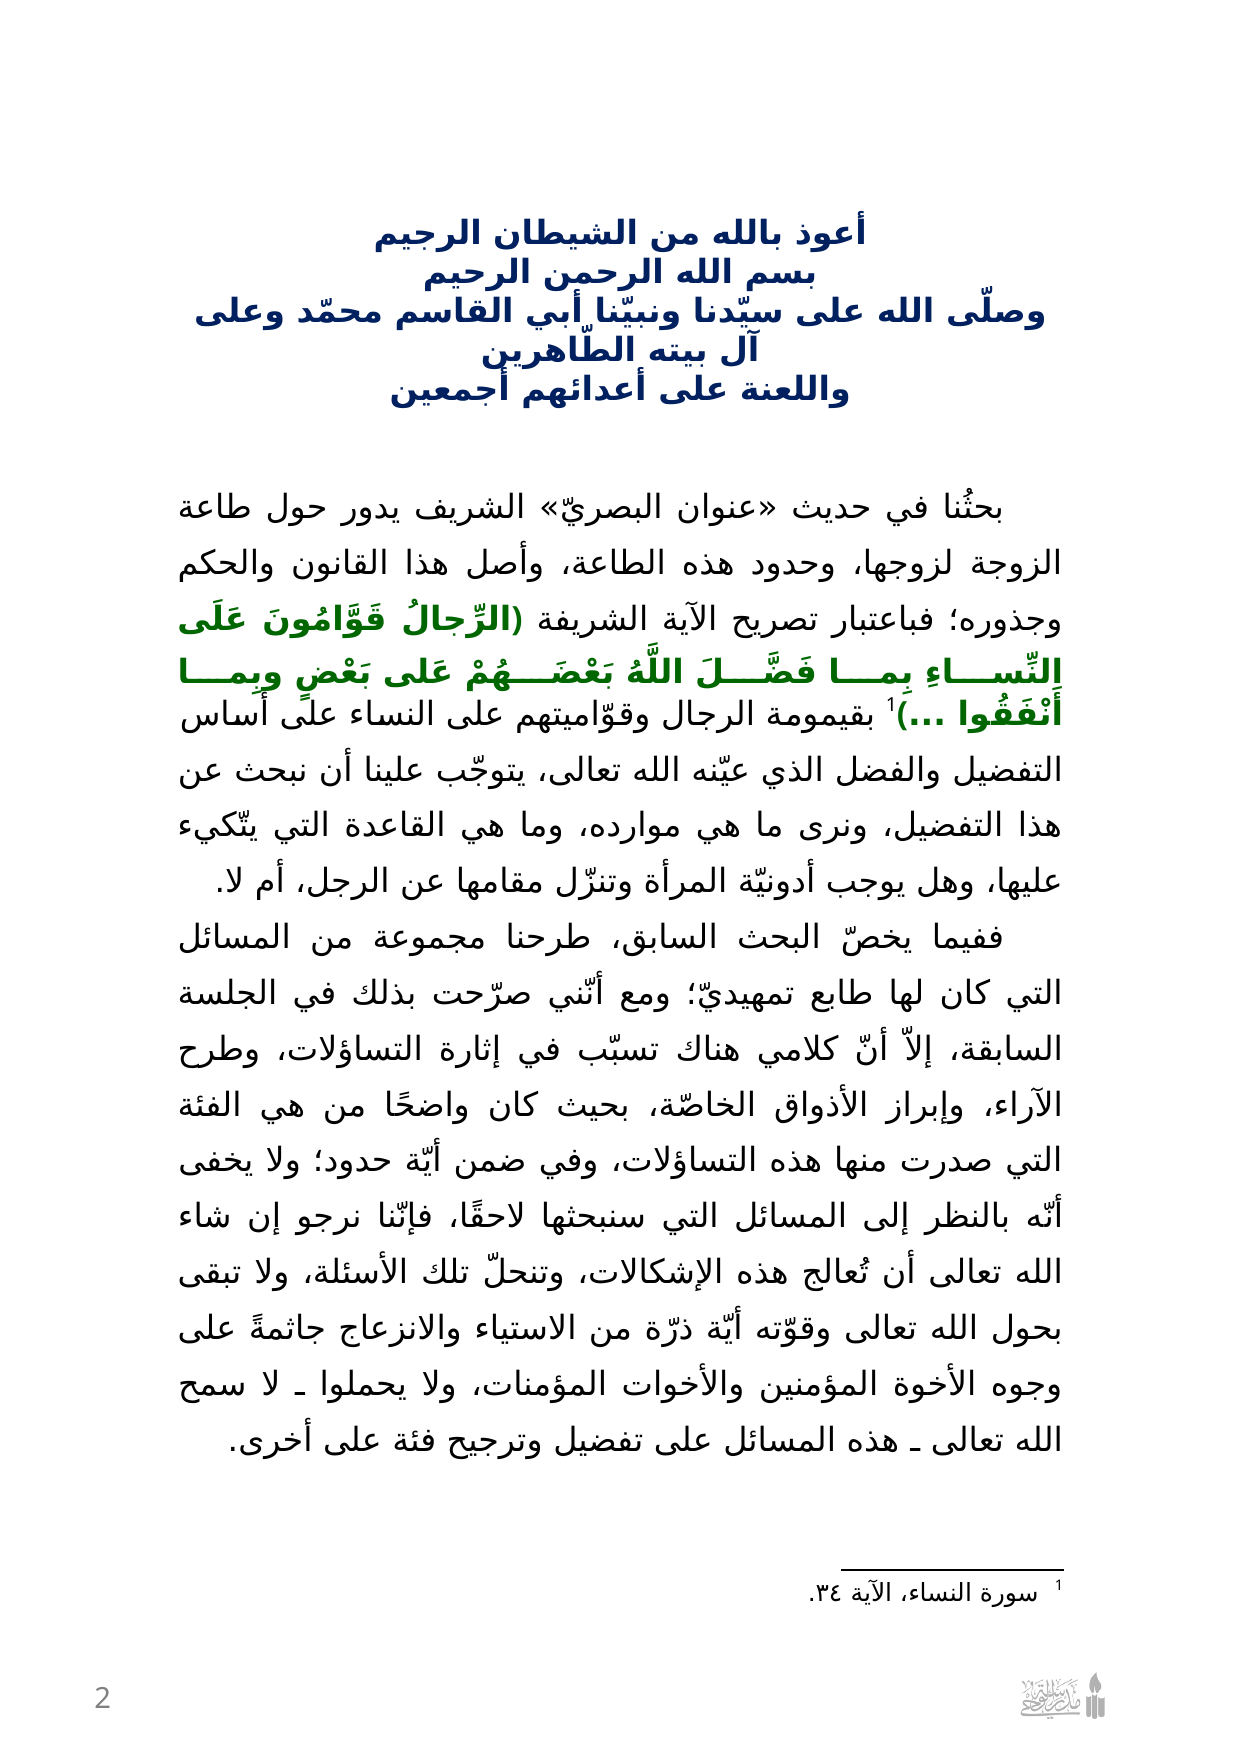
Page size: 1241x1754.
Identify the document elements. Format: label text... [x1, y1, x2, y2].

text بسم الله الرحمن الرحيم‏ [177, 252, 1063, 291]
picture [1020, 1672, 1105, 1719]
text ففيما يخصّ البحث السابق، طرحنا مجموعة من المسائل التي كان لها طابع تمهيديّ؛ ومع أنّني صرّحت بذلك في الجلسة السابقة، إلاّ أنّ كلامي هناك تسبّب في إثارة التساؤلات، وطرح الآراء، وإبراز الأذواق الخاصّة، بحيث كان واضحًا من هي الفئة التي صدرت منها هذه التساؤلات، وفي ضمن أيّة حدود؛ ولا يخفى أنّه بالنظر إلى المسائل التي سنبحثها لاحقًا، فإنّنا نرجو إن شاء الله تعالى أن تُعالج هذه الإشكالات، وتنحلّ تلك الأسئلة، ولا تبقى بحول الله تعالى وقوّته أيّة ذرّة من الاستياء والانزعاج جاثمةً على وجوه الأخوة المؤمنين والأخوات المؤمنات، ولا يحملوا ـ لا سمح الله تعالى ـ هذه المسائل على تفضيل وترجيح فئة على أخرى. [177, 915, 1063, 1473]
text أعوذ بالله من الشيطان الرجيم [177, 213, 1063, 252]
text وصلّى الله على سيّدنا ونبيّنا أبي القاسم محمّد وعلى آل بيته الطّاهرين [177, 291, 1063, 369]
text بحثُنا في حديث «عنوان البصريّ» الشريف يدور حول طاعة الزوجة لزوجها، وحدود هذه الطاعة، وأصل هذا القانون والحكم وجذوره؛ فباعتبار تصريح الآية الشريفة ﴿الرِّجالُ قَوَّامُونَ عَلَى النِّساءِ بِما فَضَّلَ اللَّهُ بَعْضَهُمْ عَلى‏ بَعْضٍ وبِما أَنْفَقُوا ...﴾ بقيمومة الرجال وقوّاميتهم على النساء على أساس التفضيل والفضل الذي عيّنه الله تعالى، يتوجّب علينا أن نبحث عن هذا التفضيل، ونرى ما هي موارده، وما هي القاعدة التي يتّكيء عليها، وهل يوجب أدونيّة المرأة وتنزّل مقامها عن الرجل، أم لا. [177, 486, 1063, 915]
text واللعنة على أعدائهم أجمعين‏ [177, 369, 1063, 408]
